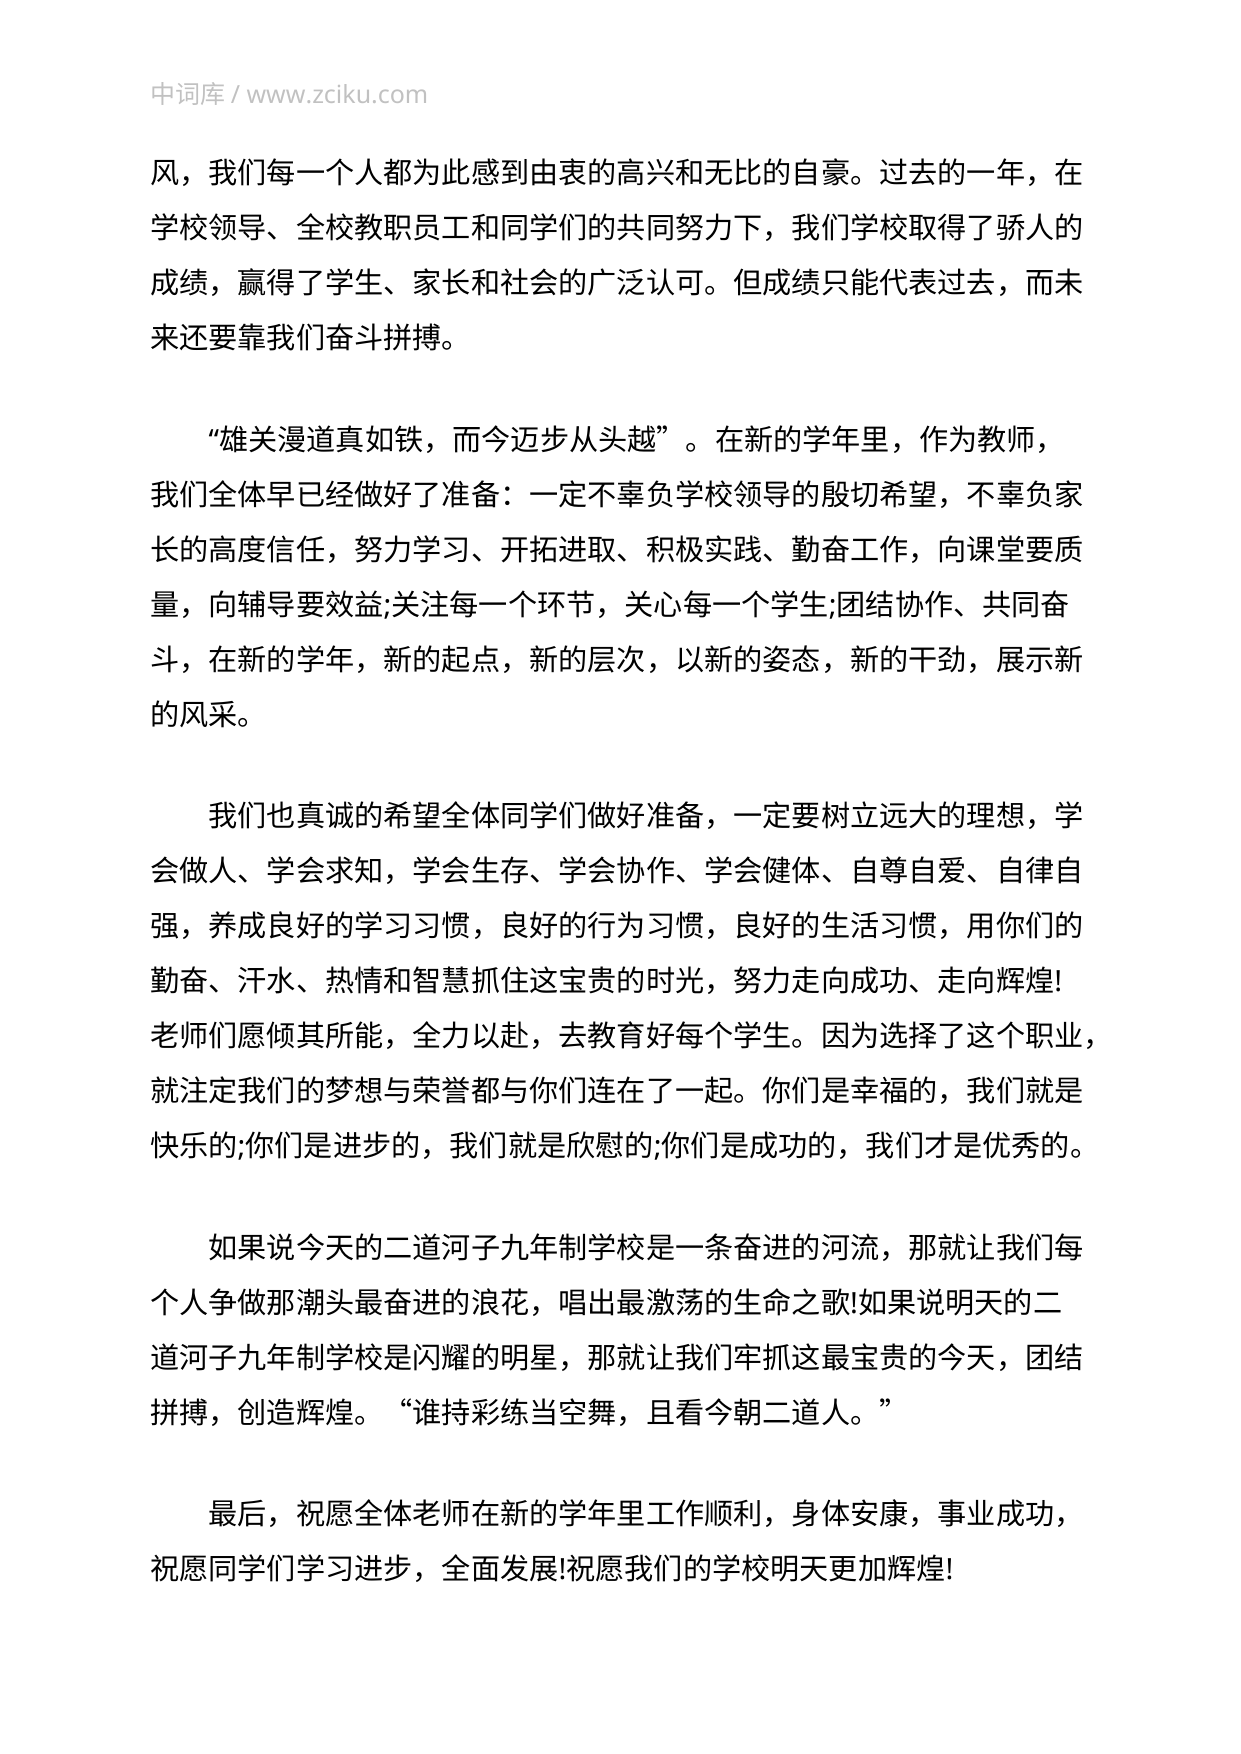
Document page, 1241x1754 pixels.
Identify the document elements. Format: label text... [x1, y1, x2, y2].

text 如果说今天的二道河子九年制学校是一条奋进的河流，那就让我们每个人争做那潮头最奋进的浪花，唱出最激荡的生命之歌!如果说明天的二道河子九年制学校是闪耀的明星，那就让我们牢抓这最宝贵的今天，团结拼搏，创造辉煌。“谁持彩练当空舞，且看今朝二道人。” [150, 1224, 1090, 1431]
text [150, 150, 1090, 357]
text 我们也真诚的希望全体同学们做好准备，一定要树立远大的理想，学会做人、学会求知，学会生存、学会协作、学会健体、自尊自爱、自律自强，养成良好的学习习惯，良好的行为习惯，良好的生活习惯，用你们的勤奋、汗水、热情和智慧抓住这宝贵的时光，努力走向成功、走向辉煌!老师们愿倾其所能，全力以赴，去教育好每个学生。因为选择了这个职业，就注定我们的梦想与荣誉都与你们连在了一起。你们是幸福的，我们就是快乐的;你们是进步的，我们就是欣慰的;你们是成功的，我们才是优秀的。 [150, 793, 1090, 1165]
text 最后，祝愿全体老师在新的学年里工作顺利，身体安康，事业成功，祝愿同学们学习进步，全面发展!祝愿我们的学校明天更加辉煌! [150, 1491, 1090, 1588]
text “雄关漫道真如铁，而今迈步从头越”。在新的学年里，作为教师，我们全体早已经做好了准备：一定不辜负学校领导的殷切希望，不辜负家长的高度信任，努力学习、开拓进取、积极实践、勤奋工作，向课堂要质量，向辅导要效益;关注每一个环节，关心每一个学生;团结协作、共同奋斗，在新的学年，新的起点，新的层次，以新的姿态，新的干劲，展示新的风采。 [150, 416, 1090, 733]
